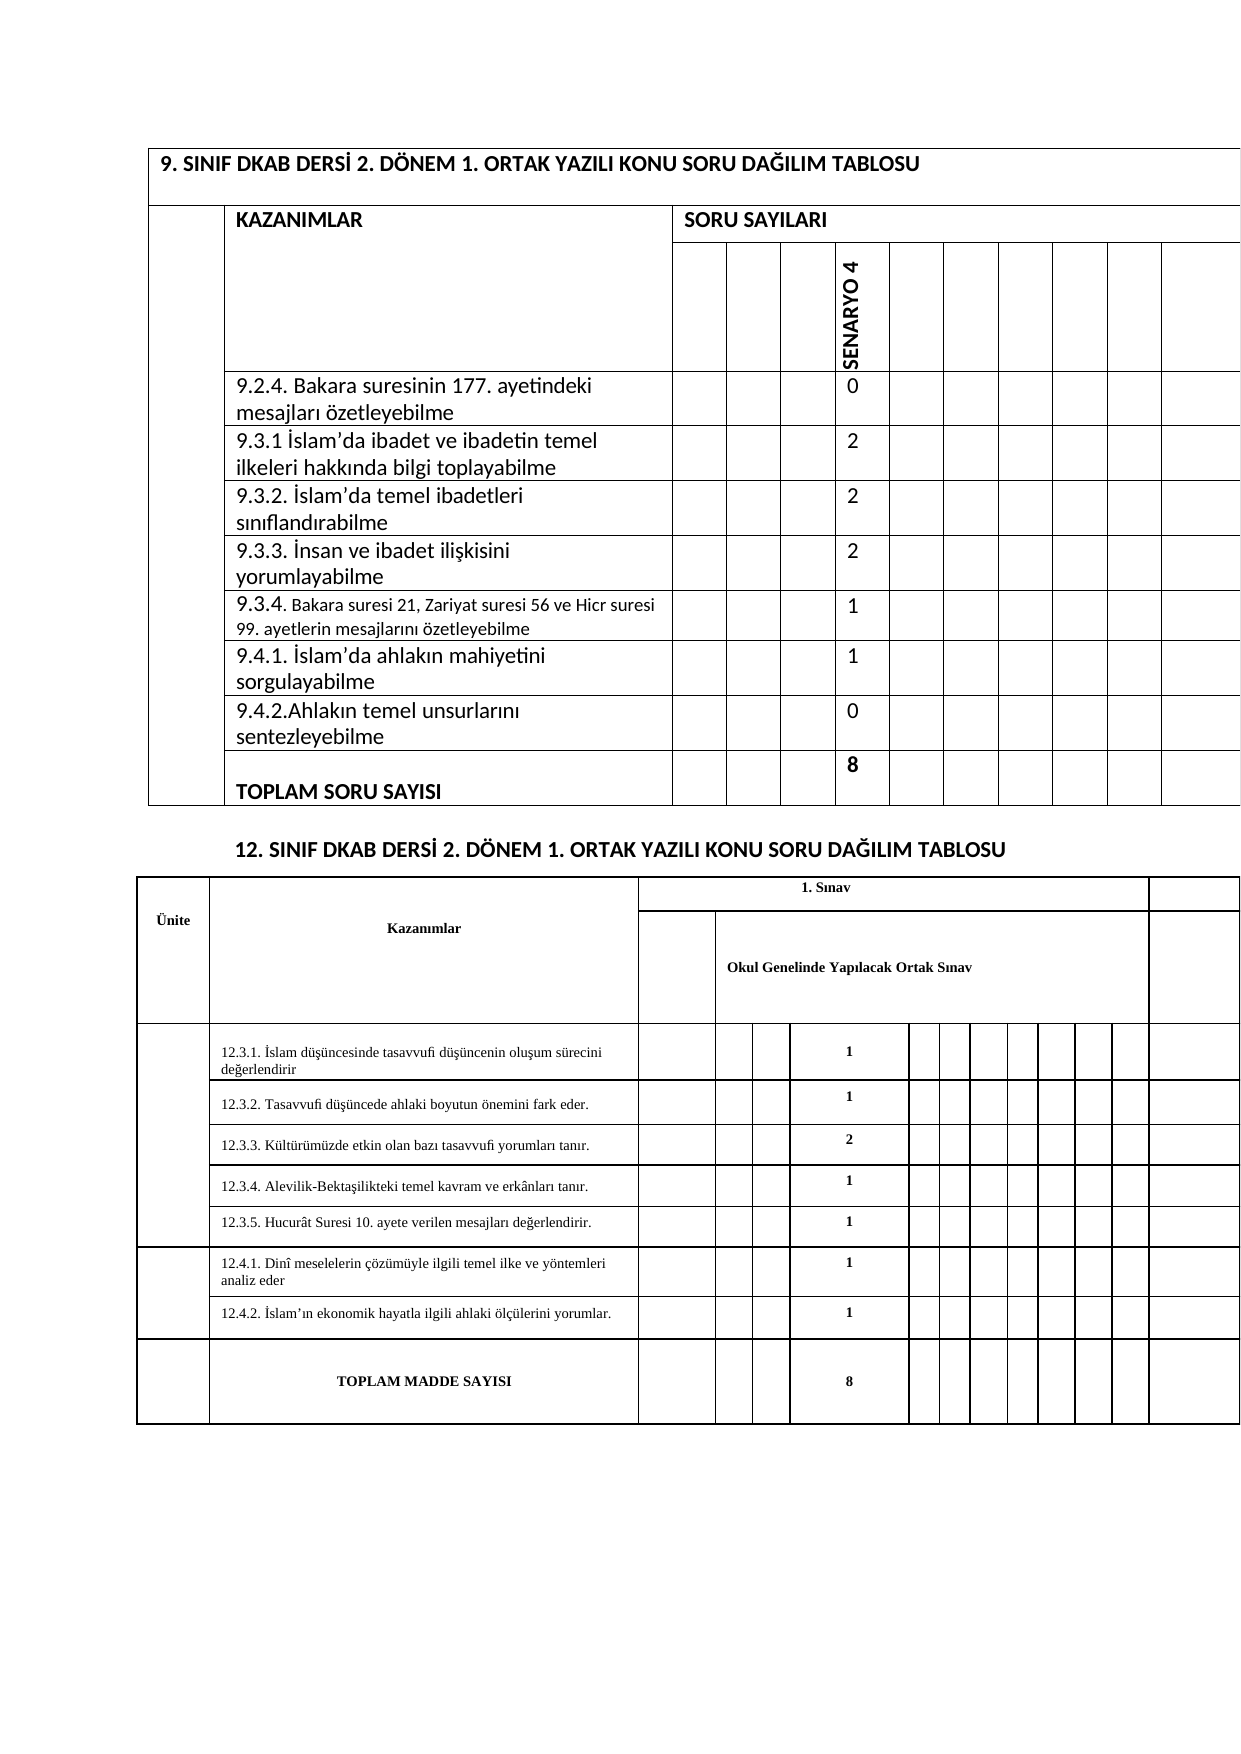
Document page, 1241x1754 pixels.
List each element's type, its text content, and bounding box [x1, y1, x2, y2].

table_cell SORU SAYILARI [673, 206, 1240, 242]
table_cell [727, 751, 780, 805]
table_cell [727, 536, 780, 590]
table_cell [999, 243, 1052, 371]
table_cell [1053, 641, 1107, 695]
table_cell [1162, 481, 1240, 535]
table_cell 0 [836, 696, 889, 750]
table_cell [1039, 1024, 1074, 1079]
table_cell [890, 641, 943, 695]
table_cell [673, 426, 726, 480]
table_cell [971, 1340, 1007, 1423]
table_cell [940, 1125, 969, 1164]
table_cell [1053, 536, 1107, 590]
table_cell [138, 1079, 209, 1124]
table_cell [639, 1248, 715, 1296]
table_cell [1150, 912, 1239, 1023]
table_cell [890, 536, 943, 590]
table_cell [753, 1297, 789, 1338]
table_cell [1076, 1125, 1111, 1164]
table_cell [999, 641, 1052, 695]
table_cell [1150, 1166, 1239, 1206]
table_cell 1 [791, 1248, 908, 1296]
table_cell [1150, 1207, 1239, 1246]
table_cell [673, 641, 726, 695]
table_cell [999, 372, 1052, 425]
table_cell [1150, 1297, 1239, 1338]
table_cell [781, 696, 835, 750]
table_cell [890, 372, 943, 425]
table_cell [1053, 751, 1107, 805]
table_cell [1008, 1207, 1037, 1246]
table_cell [944, 372, 998, 425]
table_cell [1108, 243, 1161, 371]
table_cell [1108, 426, 1161, 480]
table_cell [1076, 1297, 1111, 1338]
table_cell [639, 1166, 715, 1206]
table_cell [673, 751, 726, 805]
table_cell [138, 1206, 209, 1246]
table_cell [1162, 536, 1240, 590]
table_cell [781, 751, 835, 805]
table_cell [1053, 696, 1107, 750]
table_cell [999, 481, 1052, 535]
table_header [639, 878, 716, 910]
table_cell [138, 1340, 209, 1423]
table_cell [944, 591, 998, 640]
table_cell [1039, 1340, 1074, 1423]
table_cell [673, 591, 726, 640]
table_cell [1108, 591, 1161, 640]
table_cell [753, 1024, 789, 1079]
table_cell [1076, 1166, 1111, 1206]
table_cell 2 [836, 426, 889, 480]
table_cell [716, 1207, 752, 1246]
table_cell [1113, 1024, 1148, 1079]
table_cell [910, 1024, 939, 1079]
table_cell [971, 1248, 1007, 1296]
table_cell [971, 1297, 1007, 1338]
table_cell 12.4.1. Dinî meselelerin çözümüyle ilgili temel ilke ve yöntemleri analiz eder [210, 1248, 638, 1296]
table_cell [727, 641, 780, 695]
table_cell [910, 1248, 939, 1296]
table_header [1150, 878, 1239, 910]
table_cell [639, 1340, 715, 1423]
table_cell SENARYO 4 [836, 243, 889, 371]
table_cell 12.4.2. İslam’ın ekonomik hayatla ilgili ahlaki ölçülerini yorumlar. [210, 1297, 638, 1338]
table_header [138, 878, 209, 910]
table_cell [727, 243, 780, 371]
table_header [940, 878, 970, 910]
table_cell [1108, 751, 1161, 805]
table_cell [971, 1081, 1007, 1124]
table_cell 12.3.4. Alevilik-Bektaşilikteki temel kavram ve erkânları tanır. [210, 1166, 638, 1206]
table_header [1007, 878, 1038, 910]
table_cell [149, 206, 224, 805]
table_cell [753, 1125, 789, 1164]
table_cell [1162, 591, 1240, 640]
table_cell 8 [791, 1340, 908, 1423]
table_cell [890, 243, 943, 371]
table_cell 12.3.2. Tasavvuﬁ düşüncede ahlaki boyutun önemini fark eder. [210, 1081, 638, 1124]
table_cell 0 [836, 372, 889, 425]
table_cell [944, 426, 998, 480]
table_cell [1150, 1081, 1239, 1124]
table_cell [944, 696, 998, 750]
table_cell [940, 1297, 969, 1338]
table_cell [971, 1207, 1007, 1246]
text 12. SINIF DKAB DERSİ 2. DÖNEM 1. ORTAK YAZILI KONU SORU DAĞILIM TABLOSU [148, 835, 1093, 863]
table_cell [639, 1297, 715, 1338]
table_cell [971, 1166, 1007, 1206]
table_cell [910, 1340, 939, 1423]
table_cell [1076, 1207, 1111, 1246]
table_cell [673, 481, 726, 535]
table_cell [940, 1166, 969, 1206]
table_cell [753, 1248, 789, 1296]
table_cell [1039, 1248, 1074, 1296]
table_cell [890, 591, 943, 640]
table_header [210, 878, 638, 910]
table_cell [1008, 1125, 1037, 1164]
table_cell [753, 1340, 789, 1423]
table_cell [1113, 1248, 1148, 1296]
table_cell [910, 1125, 939, 1164]
table_cell [1008, 1340, 1037, 1423]
table_cell [999, 696, 1052, 750]
table_cell 1 [791, 1297, 908, 1338]
table_cell [1053, 591, 1107, 640]
table_cell [1053, 426, 1107, 480]
table_cell [890, 481, 943, 535]
table_cell [1008, 1248, 1037, 1296]
table_cell 9.4.1. İslam’da ahlakın mahiyetini sorgulayabilme [225, 641, 672, 695]
table_cell [781, 481, 835, 535]
table_cell [138, 1296, 209, 1338]
table_cell [1113, 1166, 1148, 1206]
table_cell [1113, 1081, 1148, 1124]
table_cell [971, 1125, 1007, 1164]
table_cell 8 [836, 751, 889, 805]
table_cell [999, 536, 1052, 590]
table_cell [753, 1081, 789, 1124]
table_cell Okul Genelinde Yapılacak Ortak Sınav [716, 912, 1148, 1023]
table_header [1112, 878, 1148, 910]
table_header [753, 878, 790, 910]
table_cell [138, 1248, 209, 1296]
table_cell 1 [836, 591, 889, 640]
table_cell 1 [791, 1081, 908, 1124]
table_cell [781, 536, 835, 590]
table_cell [940, 1248, 969, 1296]
table_cell [1076, 1024, 1111, 1079]
table_cell [639, 1125, 715, 1164]
table_cell 9.4.2.Ahlakın temel unsurlarını sentezleyebilme [225, 696, 672, 750]
table_cell [1039, 1166, 1074, 1206]
table_cell [716, 1024, 752, 1079]
table_cell [944, 751, 998, 805]
table_cell 2 [836, 536, 889, 590]
table_cell [1108, 536, 1161, 590]
table_cell 1 [791, 1207, 908, 1246]
table_cell 9.3.1 İslam’da ibadet ve ibadetin temel ilkeleri hakkında bilgi toplayabilme [225, 426, 672, 480]
table_cell [944, 481, 998, 535]
table_cell [910, 1081, 939, 1124]
table_cell [138, 1024, 209, 1079]
table_cell KAZANIMLAR [225, 206, 672, 371]
table_cell [727, 591, 780, 640]
table_header [970, 878, 1007, 910]
table_cell [910, 1207, 939, 1246]
table_cell [1076, 1081, 1111, 1124]
table_cell [890, 696, 943, 750]
table_cell [1053, 481, 1107, 535]
table_cell TOPLAM SORU SAYISI [225, 751, 672, 805]
table_cell 12.3.1. İslam düşüncesinde tasavvuﬁ düşüncenin oluşum sürecini değerlendirir [210, 1024, 638, 1079]
table_cell [716, 1340, 752, 1423]
table_cell [1162, 696, 1240, 750]
table_cell 1 [791, 1166, 908, 1206]
table_cell [1108, 481, 1161, 535]
table_cell [639, 1207, 715, 1246]
table_cell [1113, 1207, 1148, 1246]
table_cell [1162, 426, 1240, 480]
table_cell [1150, 1340, 1239, 1423]
table_cell [138, 1164, 209, 1206]
table_cell [1076, 1248, 1111, 1296]
table_cell [1053, 372, 1107, 425]
table_cell Kazanımlar [210, 910, 638, 1023]
table_cell [673, 243, 726, 371]
table_cell [727, 696, 780, 750]
table_cell [138, 1124, 209, 1164]
table_cell 12.3.5. Hucurât Suresi 10. ayete verilen mesajları değerlendirir. [210, 1207, 638, 1246]
table_cell [716, 1081, 752, 1124]
table_cell [999, 591, 1052, 640]
table_cell [999, 426, 1052, 480]
table_cell [753, 1166, 789, 1206]
table_cell [890, 751, 943, 805]
table_cell [940, 1024, 969, 1079]
table_cell [890, 426, 943, 480]
table_cell [1162, 243, 1240, 371]
table_cell 12.3.3. Kültürümüzde etkin olan bazı tasavvuﬁ yorumları tanır. [210, 1125, 638, 1164]
table_cell [1150, 1248, 1239, 1296]
table_cell [727, 426, 780, 480]
table_cell [1039, 1081, 1074, 1124]
table_cell [673, 696, 726, 750]
table_cell 2 [836, 481, 889, 535]
table_cell [1108, 372, 1161, 425]
table_cell TOPLAM MADDE SAYISI [210, 1340, 638, 1423]
table_cell [944, 536, 998, 590]
table_cell [1008, 1297, 1037, 1338]
table_cell 9.2.4. Bakara suresinin 177. ayetindeki mesajları özetleyebilme [225, 372, 672, 425]
table_header [1038, 878, 1075, 910]
table_cell [1162, 641, 1240, 695]
table_cell 2 [791, 1125, 908, 1164]
table_cell [940, 1340, 969, 1423]
table_cell [639, 1081, 715, 1124]
table_cell [716, 1125, 752, 1164]
table_cell Ünite [138, 910, 209, 1023]
table_cell [1150, 1024, 1239, 1079]
table_cell [1039, 1297, 1074, 1338]
table_cell [999, 751, 1052, 805]
table_cell [1113, 1340, 1148, 1423]
table_cell [639, 912, 715, 1023]
table_cell [1008, 1081, 1037, 1124]
table_cell [910, 1297, 939, 1338]
table_cell [781, 641, 835, 695]
table_cell [753, 1207, 789, 1246]
table_cell [727, 481, 780, 535]
table_cell [1113, 1297, 1148, 1338]
table_header 1. Sınav [790, 878, 939, 910]
table_cell [940, 1081, 969, 1124]
table_cell 9.3.4. Bakara suresi 21, Zariyat suresi 56 ve Hicr suresi 99. ayetlerin mesajlarını özetleyebilme [225, 591, 672, 640]
table_cell [1162, 372, 1240, 425]
table_cell [1008, 1166, 1037, 1206]
table_header 9. SINIF DKAB DERSİ 2. DÖNEM 1. ORTAK YAZILI KONU SORU DAĞILIM TABLOSU [149, 149, 1240, 204]
table_header [716, 878, 753, 910]
table_cell [727, 372, 780, 425]
table_cell [716, 1248, 752, 1296]
table_cell 9.3.2. İslam’da temel ibadetleri sınıflandırabilme [225, 481, 672, 535]
table_cell [1108, 696, 1161, 750]
table_cell [1150, 1125, 1239, 1164]
table_cell [781, 426, 835, 480]
table_cell [1113, 1125, 1148, 1164]
table_cell [910, 1166, 939, 1206]
table_cell [1076, 1340, 1111, 1423]
table_cell [1008, 1024, 1037, 1079]
table_cell 1 [791, 1024, 908, 1079]
table_cell [781, 243, 835, 371]
table_cell [944, 641, 998, 695]
table_cell [971, 1024, 1007, 1079]
table_cell [781, 591, 835, 640]
table_cell 1 [836, 641, 889, 695]
table_cell [1162, 751, 1240, 805]
table_header [1075, 878, 1112, 910]
table_cell [1053, 243, 1107, 371]
table_cell [673, 372, 726, 425]
table_cell [940, 1207, 969, 1246]
table_cell [716, 1297, 752, 1338]
table_cell [639, 1024, 715, 1079]
table_cell [1108, 641, 1161, 695]
table_cell [1039, 1207, 1074, 1246]
table_cell 9.3.3. İnsan ve ibadet ilişkisini yorumlayabilme [225, 536, 672, 590]
table_cell [1039, 1125, 1074, 1164]
table_cell [716, 1166, 752, 1206]
table_cell [944, 243, 998, 371]
table_cell [673, 536, 726, 590]
table_cell [781, 372, 835, 425]
